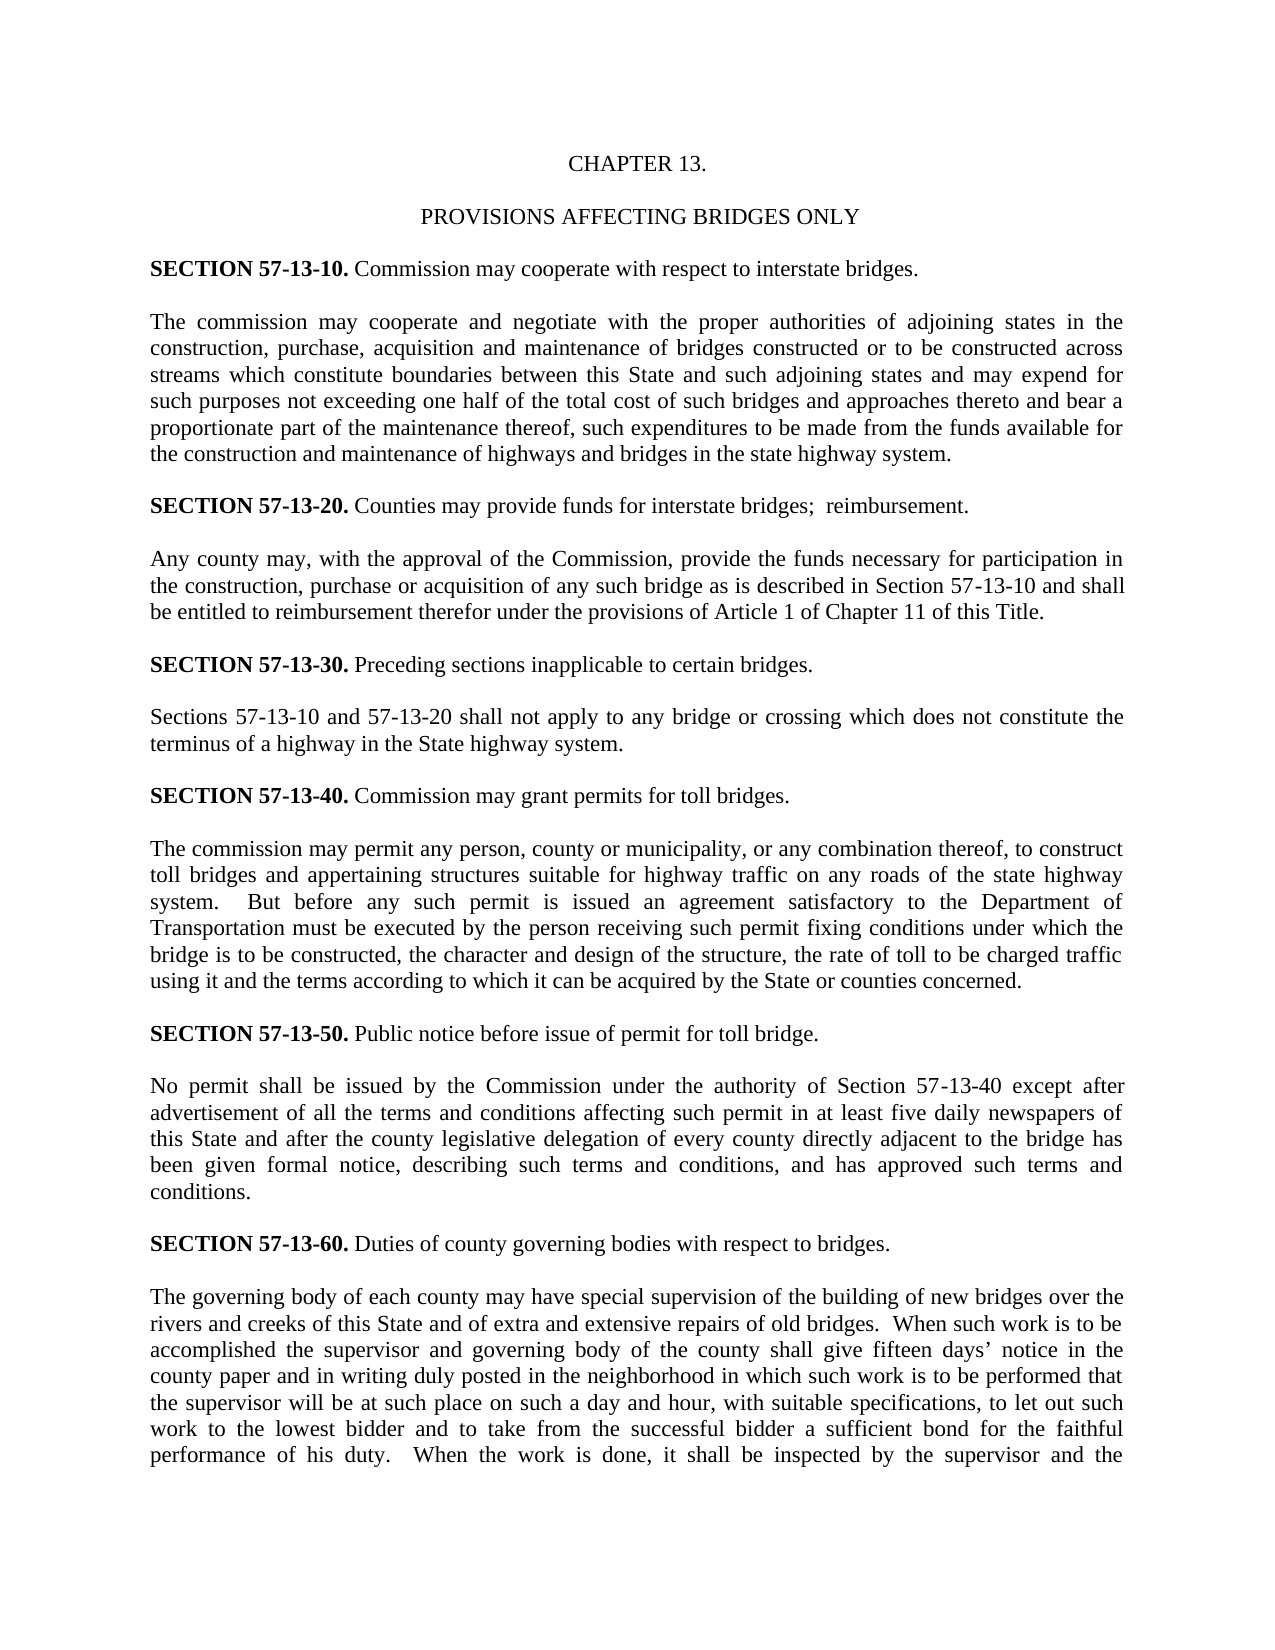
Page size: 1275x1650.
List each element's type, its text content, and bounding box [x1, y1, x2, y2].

text Sections 57-13-10 and 57-13-20 shall not apply to any bridge or crossing which does not constitute the terminus of a highway in the State highway system. [150, 703, 1125, 756]
text PROVISIONS AFFECTING BRIDGES ONLY [150, 203, 1125, 229]
text The commission may cooperate and negotiate with the proper authorities of adjoining states in the construction, purchase, acquisition and maintenance of bridges constructed or to be constructed across streams which constitute boundaries between this State and such adjoining states and may expend for such purposes not exceeding one half of the total cost of such bridges and approaches thereto and bear a proportionate part of the maintenance thereof, such expenditures to be made from the funds available for the construction and maintenance of highways and bridges in the state highway system. [150, 308, 1125, 466]
text SECTION 57-13-10. Commission may cooperate with respect to interstate bridges. [150, 255, 1125, 282]
text SECTION 57-13-20. Counties may provide funds for interstate bridges; reimbursement. [150, 493, 1125, 519]
text No permit shall be issued by the Commission under the authority of Section 57-13-40 except after advertisement of all the terms and conditions affecting such permit in at least five daily newspapers of this State and after the county legislative delegation of every county directly adjacent to the bridge has been given formal notice, describing such terms and conditions, and has approved such terms and conditions. [150, 1072, 1125, 1204]
text SECTION 57-13-40. Commission may grant permits for toll bridges. [150, 782, 1125, 809]
text Any county may, with the approval of the Commission, provide the funds necessary for participation in the construction, purchase or acquisition of any such bridge as is described in Section 57-13-10 and shall be entitled to reimbursement therefor under the provisions of Article 1 of Chapter 11 of this Title. [150, 545, 1125, 624]
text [150, 1283, 1125, 1468]
text SECTION 57-13-50. Public notice before issue of permit for toll bridge. [150, 1020, 1125, 1046]
text SECTION 57-13-30. Preceding sections inapplicable to certain bridges. [150, 651, 1125, 677]
text CHAPTER 13. [150, 150, 1125, 176]
text SECTION 57-13-60. Duties of county governing bodies with respect to bridges. [150, 1231, 1125, 1257]
text The commission may permit any person, county or municipality, or any combination thereof, to construct toll bridges and appertaining structures suitable for highway traffic on any roads of the state highway system. But before any such permit is issued an agreement satisfactory to the Department of Transportation must be executed by the person receiving such permit fixing conditions under which the bridge is to be constructed, the character and design of the structure, the rate of toll to be charged traffic using it and the terms according to which it can be acquired by the State or counties concerned. [150, 835, 1125, 993]
